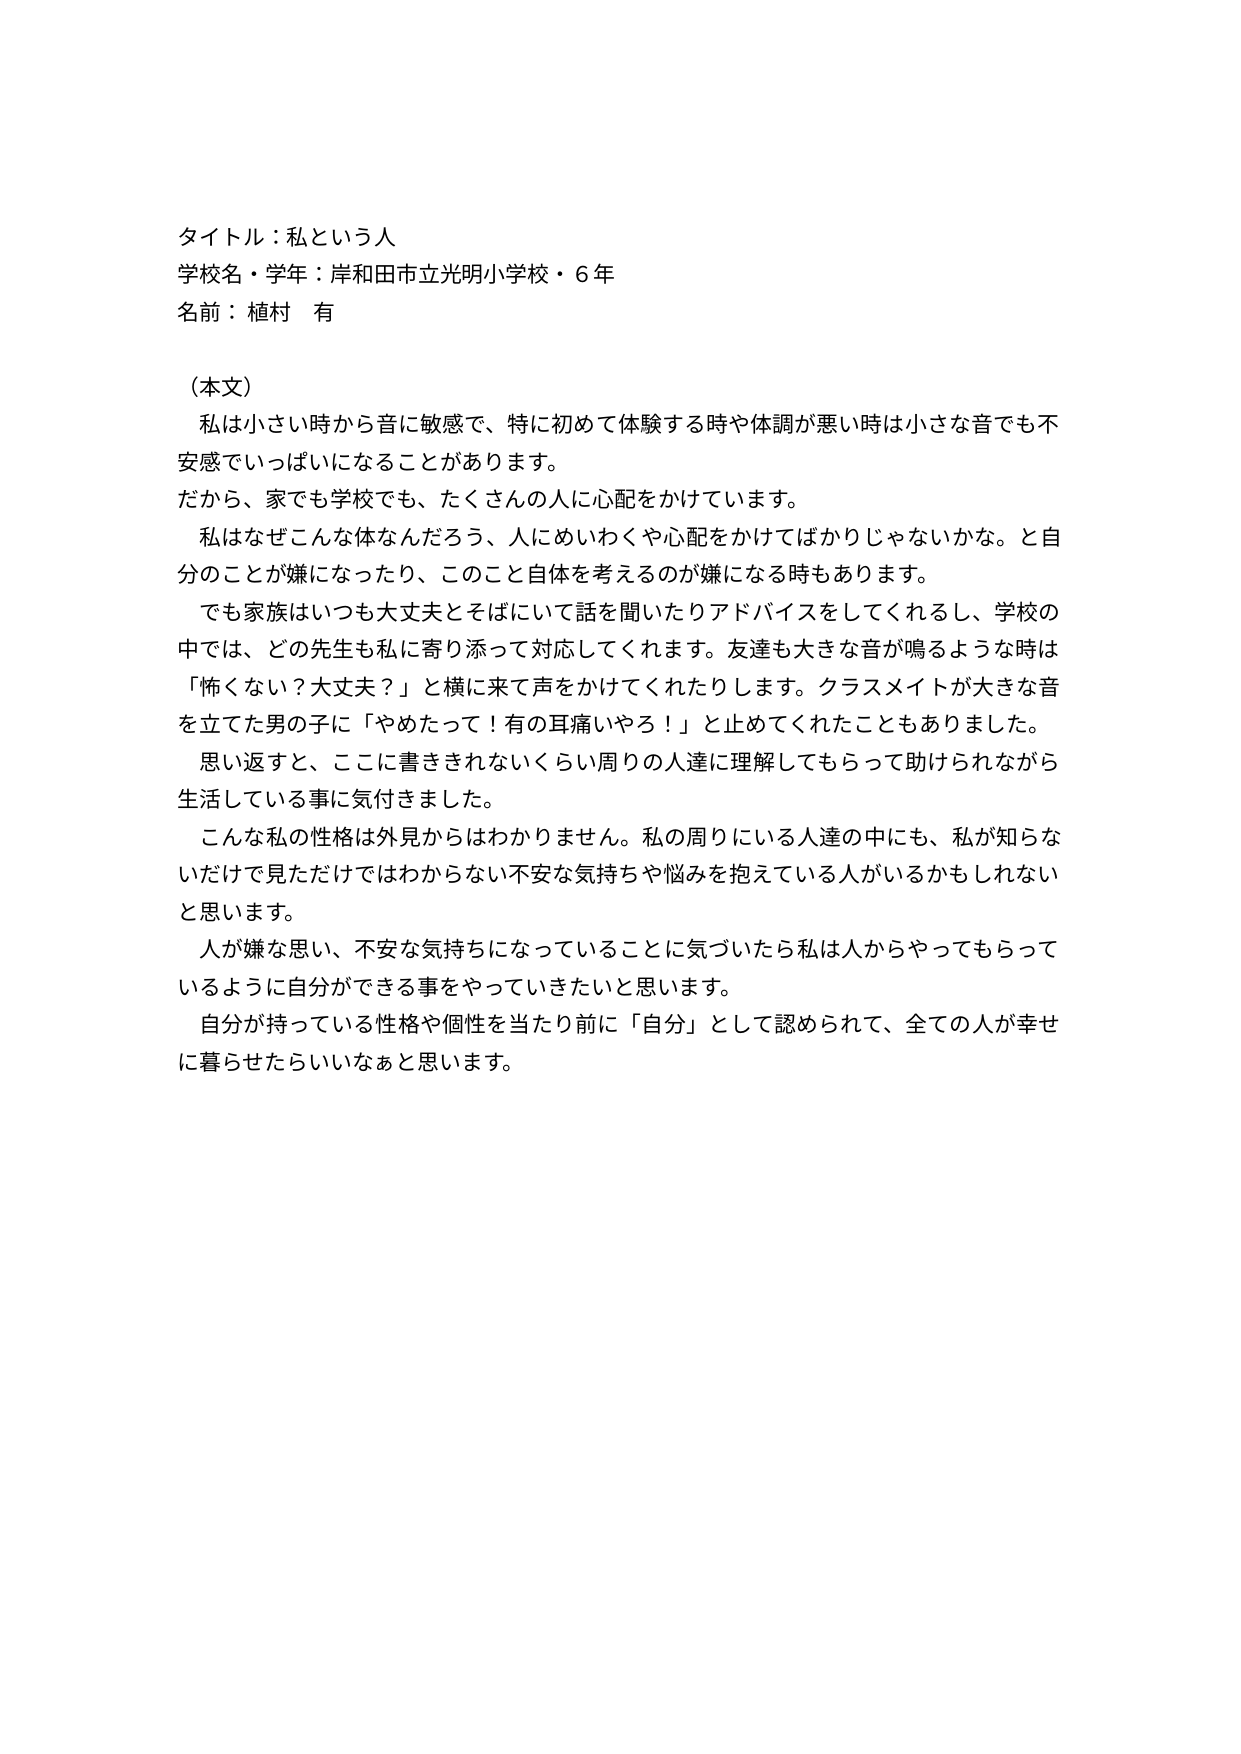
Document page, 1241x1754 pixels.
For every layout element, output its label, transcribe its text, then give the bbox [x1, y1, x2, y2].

text 人が嫌な思い、不安な気持ちになっていることに気づいたら私は人からやってもらっているように自分ができる事をやっていきたいと思います。 [177, 929, 1063, 1004]
text 私は小さい時から音に敏感で、特に初めて体験する時や体調が悪い時は小さな音でも不安感でいっぱいになることがあります。 [177, 404, 1063, 479]
text 名前： 植村 有 [177, 292, 1063, 329]
text タイトル：私という人 [177, 217, 1063, 254]
text 自分が持っている性格や個性を当たり前に「自分」として認められて、全ての人が幸せに暮らせたらいいなぁと思います。 [177, 1004, 1063, 1079]
text 私はなぜこんな体なんだろう、人にめいわくや心配をかけてばかりじゃないかな。と自分のことが嫌になったり、このこと自体を考えるのが嫌になる時もあります。 [177, 517, 1063, 592]
text 学校名・学年：岸和田市立光明小学校・６年 [177, 254, 1063, 292]
text こんな私の性格は外見からはわかりません。私の周りにいる人達の中にも、私が知らないだけで見ただけではわからない不安な気持ちや悩みを抱えている人がいるかもしれないと思います。 [177, 817, 1063, 929]
text （本文） [177, 367, 1063, 404]
text でも家族はいつも大丈夫とそばにいて話を聞いたりアドバイスをしてくれるし、学校の中では、どの先生も私に寄り添って対応してくれます。友達も大きな音が鳴るような時は「怖くない？大丈夫？」と横に来て声をかけてくれたりします。クラスメイトが大きな音を立てた男の子に「やめたって！有の耳痛いやろ！」と止めてくれたこともありました。 [177, 592, 1063, 742]
text だから、家でも学校でも、たくさんの人に心配をかけています。 [177, 479, 1063, 517]
text 思い返すと、ここに書ききれないくらい周りの人達に理解してもらって助けられながら生活している事に気付きました。 [177, 742, 1063, 817]
